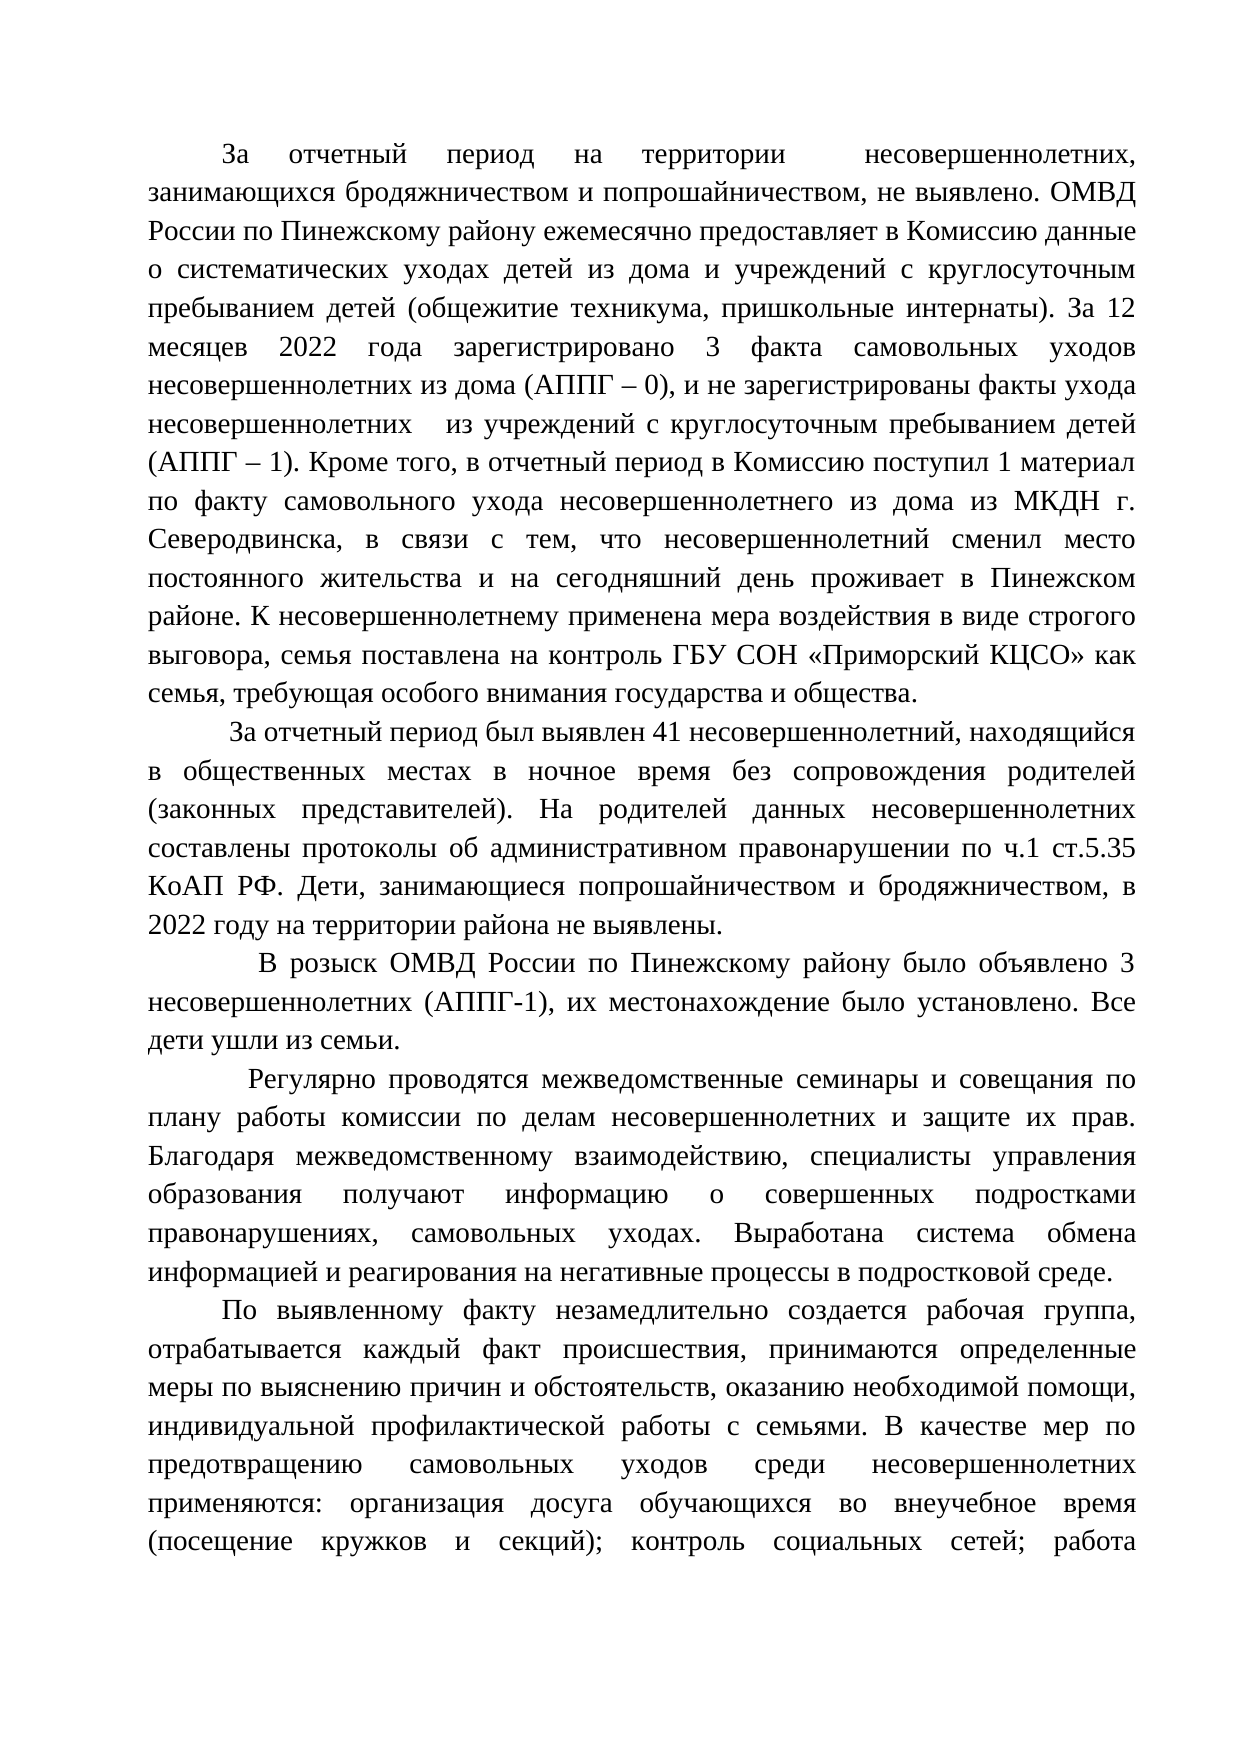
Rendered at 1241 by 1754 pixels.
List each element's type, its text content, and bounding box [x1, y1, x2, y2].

text Регулярно проводятся межведомственные семинары и совещания по плану работы комиссии по делам несовершеннолетних и защите их прав. Благодаря межведомственному взаимодействию, специалисты управления образования получают информацию о совершенных подростками правонарушениях, самовольных уходах. Выработана система обмена информацией и реагирования на негативные процессы в подростковой среде. [148, 1058, 1143, 1287]
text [148, 1289, 1143, 1619]
text За отчетный период был выявлен 41 несовершеннолетний, находящийся в общественных местах в ночное время без сопровождения родителей (законных представителей). На родителей данных несовершеннолетних составлены протоколы об административном правонарушении по ч.1 ст.5.35 КоАП РФ. Дети, занимающиеся попрошайничеством и бродяжничеством, в 2022 году на территории района не выявлены. [148, 711, 1143, 940]
text В розыск ОМВД России по Пинежскому району было объявлено 3 несовершеннолетних (АППГ-1), их местонахождение было установлено. Все дети ушли из семьи. [148, 942, 1143, 1056]
text За отчетный период на территории несовершеннолетних, занимающихся бродяжничеством и попрошайничеством, не выявлено. ОМВД России по Пинежскому району ежемесячно предоставляет в Комиссию данные о систематических уходах детей из дома и учреждений с круглосуточным пребыванием детей (общежитие техникума, пришкольные интернаты). За 12 месяцев 2022 года зарегистрировано 3 факта самовольных уходов несовершеннолетних из дома (АППГ – 0), и не зарегистрированы факты ухода несовершеннолетних из учреждений с круглосуточным пребыванием детей (АППГ – 1). Кроме того, в отчетный период в Комиссию поступил 1 материал по факту самовольного ухода несовершеннолетнего из дома из МКДН г. Северодвинска, в связи с тем, что несовершеннолетний сменил место постоянного жительства и на сегодняшний день проживает в Пинежском районе. К несовершеннолетнему применена мера воздействия в виде строгого выговора, семья поставлена на контроль ГБУ СОН «Приморский КЦСО» как семья, требующая особого внимания государства и общества. [148, 134, 1143, 709]
